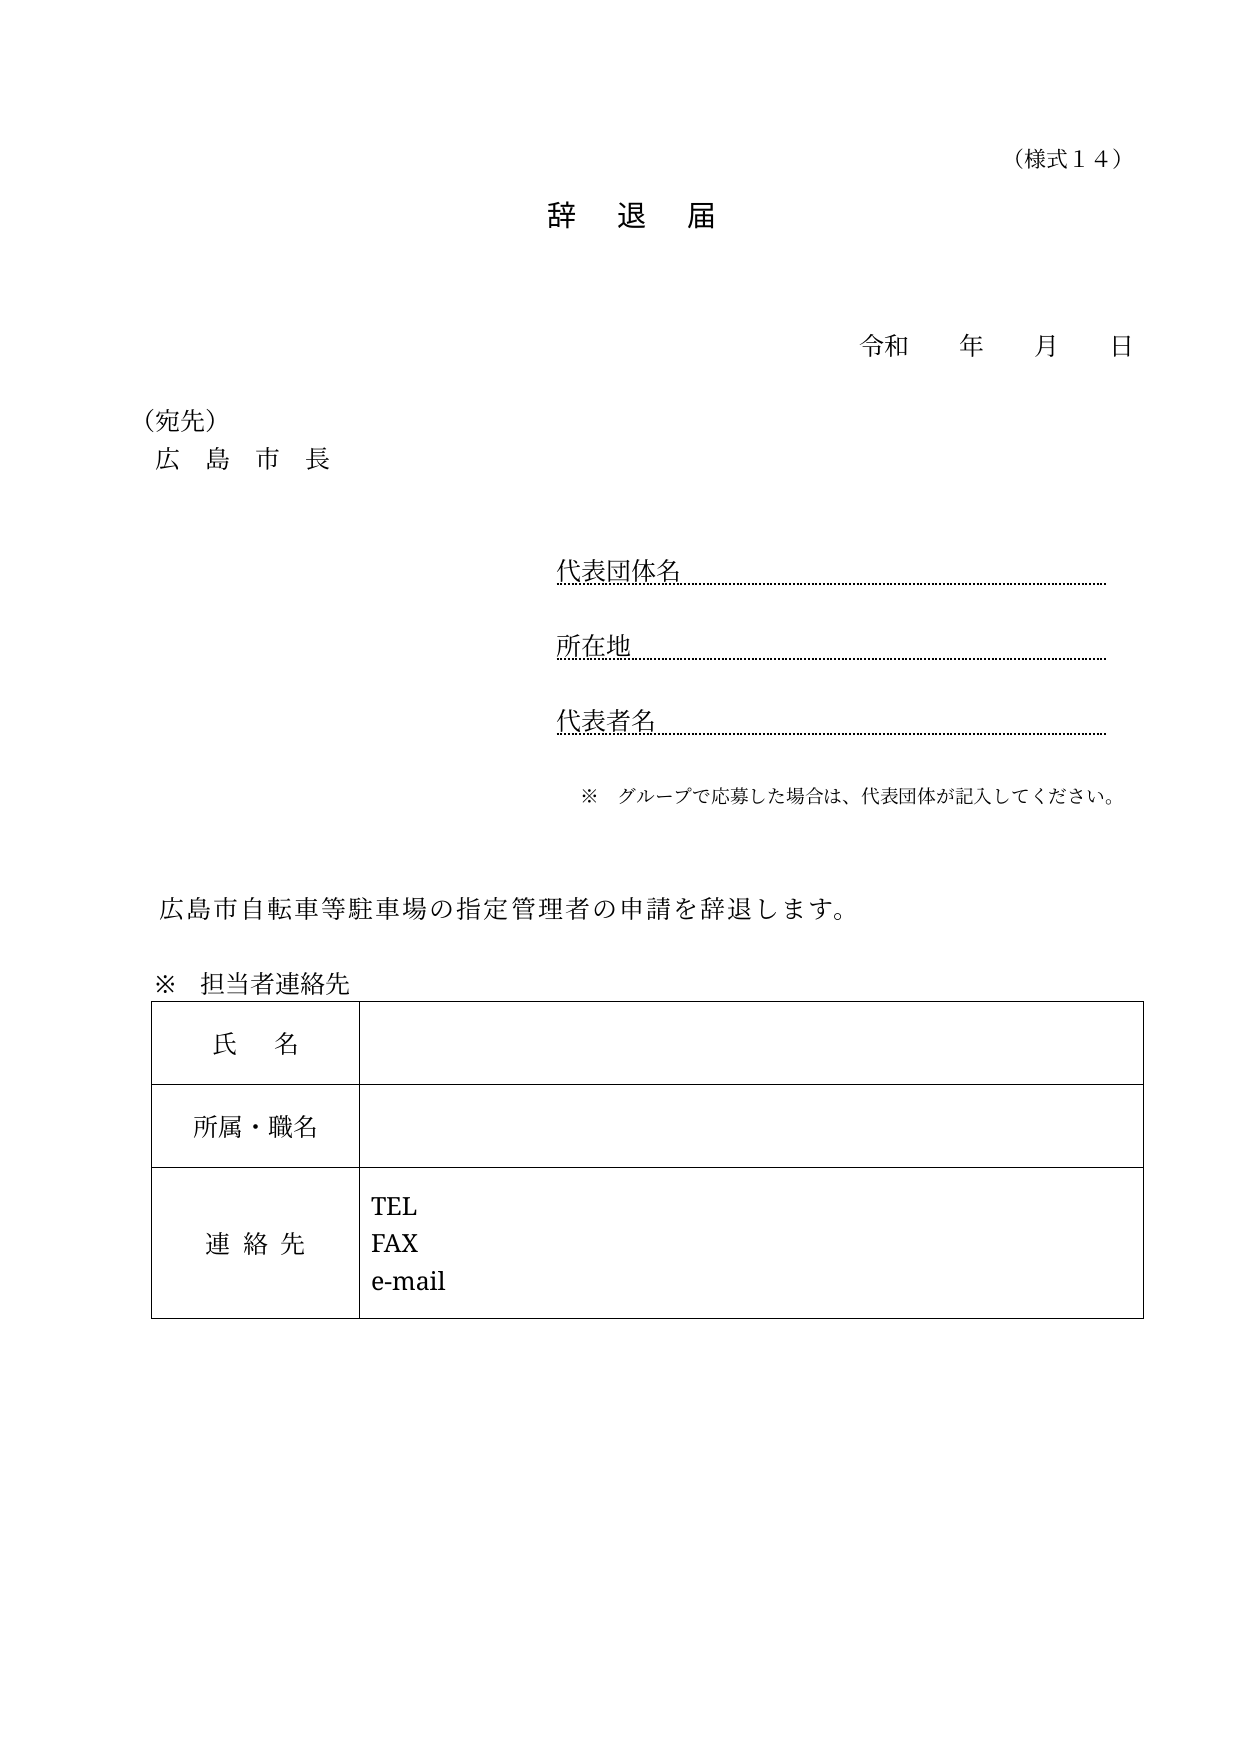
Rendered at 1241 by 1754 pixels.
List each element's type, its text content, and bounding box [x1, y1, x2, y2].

table_header [360, 1002, 1143, 1084]
table_cell [360, 1085, 1143, 1167]
text 広島市自転車等駐車場の指定管理者の申請を辞退します。 [130, 889, 1134, 926]
text 辞退届 [130, 176, 1134, 251]
table_header 氏名 [152, 1002, 359, 1084]
text 広 島 市 長 [130, 439, 1134, 476]
text 所在地 [556, 626, 1134, 664]
text ※ グループで応募した場合は、代表団体が記入してください。 [130, 776, 1134, 814]
table_cell TEL FAX e-mail [360, 1168, 1143, 1318]
text （様式１４） [130, 139, 1134, 176]
text 代表団体名 [556, 551, 1134, 589]
text 代表者名 [556, 701, 1134, 739]
table_cell 所属・職名 [152, 1085, 359, 1167]
text 令和 年 月 日 [130, 326, 1134, 364]
table_cell 連絡先 [152, 1168, 359, 1318]
text ※ 担当者連絡先 [130, 964, 1134, 1001]
text （宛先） [130, 401, 1134, 439]
